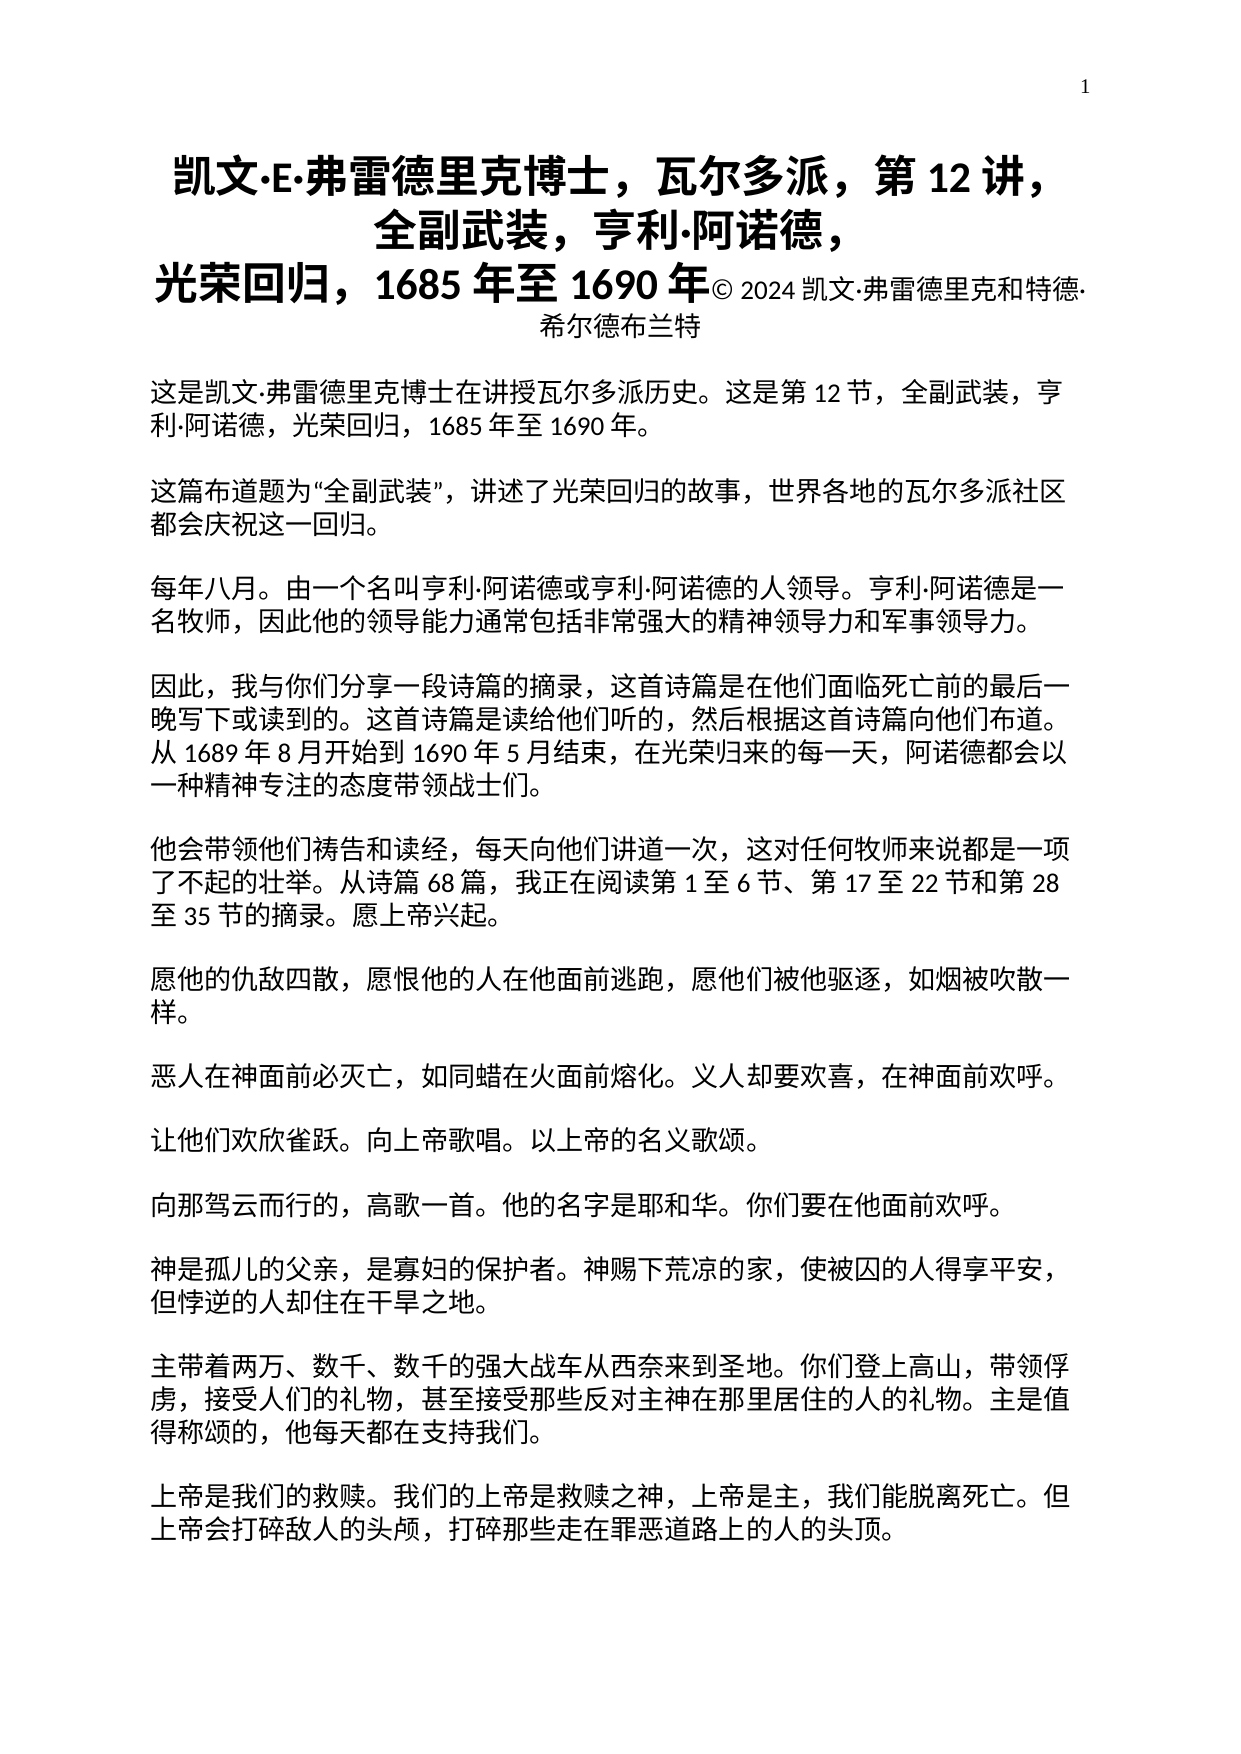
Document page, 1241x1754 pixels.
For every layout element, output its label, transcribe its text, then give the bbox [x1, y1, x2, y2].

text 因此，我与你们分享一段诗篇的摘录，这首诗篇是在他们面临死亡前的最后一晚写下或读到的。这首诗篇是读给他们听的，然后根据这首诗篇向他们布道。从 1689 年 8 月开始到 1690 年 5 月结束，在光荣归来的每一天，阿诺德都会以一种精神专注的态度带领战士们。 [150, 670, 1090, 802]
text 恶人在神面前必灭亡，如同蜡在火面前熔化。义人却要欢喜，在神面前欢呼。 [150, 1060, 1090, 1093]
text 凯文·E·弗雷德里克博士，瓦尔多派，第 12 讲， 全副武装，亨利·阿诺德， 光荣回归，1685 年至 1690 年© 2024 凯文·弗雷德里克和特德·希尔德布兰特 [150, 150, 1090, 343]
text 他会带领他们祷告和读经，每天向他们讲道一次，这对任何牧师来说都是一项了不起的壮举。从诗篇 68 篇，我正在阅读第 1 至 6 节、第 17 至 22 节和第 28 至 35 节的摘录。愿上帝兴起。 [150, 833, 1090, 932]
text 让他们欢欣雀跃。向上帝歌唱。以上帝的名义歌颂。 [150, 1124, 1090, 1158]
text 每年八月。由一个名叫亨利·阿诺德或亨利·阿诺德的人领导。亨利·阿诺德是一名牧师，因此他的领导能力通常包括非常强大的精神领导力和军事领导力。 [150, 573, 1090, 639]
text 神是孤儿的父亲，是寡妇的保护者。神赐下荒凉的家，使被囚的人得享平安，但悖逆的人却住在干旱之地。 [150, 1253, 1090, 1319]
text 这是凯文·弗雷德里克博士在讲授瓦尔多派历史。这是第 12 节，全副武装，亨利·阿诺德，光荣回归，1685 年至 1690 年。 这篇布道题为“全副武装”，讲述了光荣回归的故事，世界各地的瓦尔多派社区都会庆祝这一回归。 [150, 343, 1090, 541]
text 主带着两万、数千、数千的强大战车从西奈来到圣地。你们登上高山，带领俘虏，接受人们的礼物，甚至接受那些反对主神在那里居住的人的礼物。主是值得称颂的，他每天都在支持我们。 [150, 1350, 1090, 1449]
text 向那驾云而行的，高歌一首。他的名字是耶和华。你们要在他面前欢呼。 [150, 1189, 1090, 1222]
text 愿他的仇敌四散，愿恨他的人在他面前逃跑，愿他们被他驱逐，如烟被吹散一样。 [150, 963, 1090, 1029]
text 上帝是我们的救赎。我们的上帝是救赎之神，上帝是主，我们能脱离死亡。但上帝会打碎敌人的头颅，打碎那些走在罪恶道路上的人的头顶。 [150, 1480, 1090, 1546]
